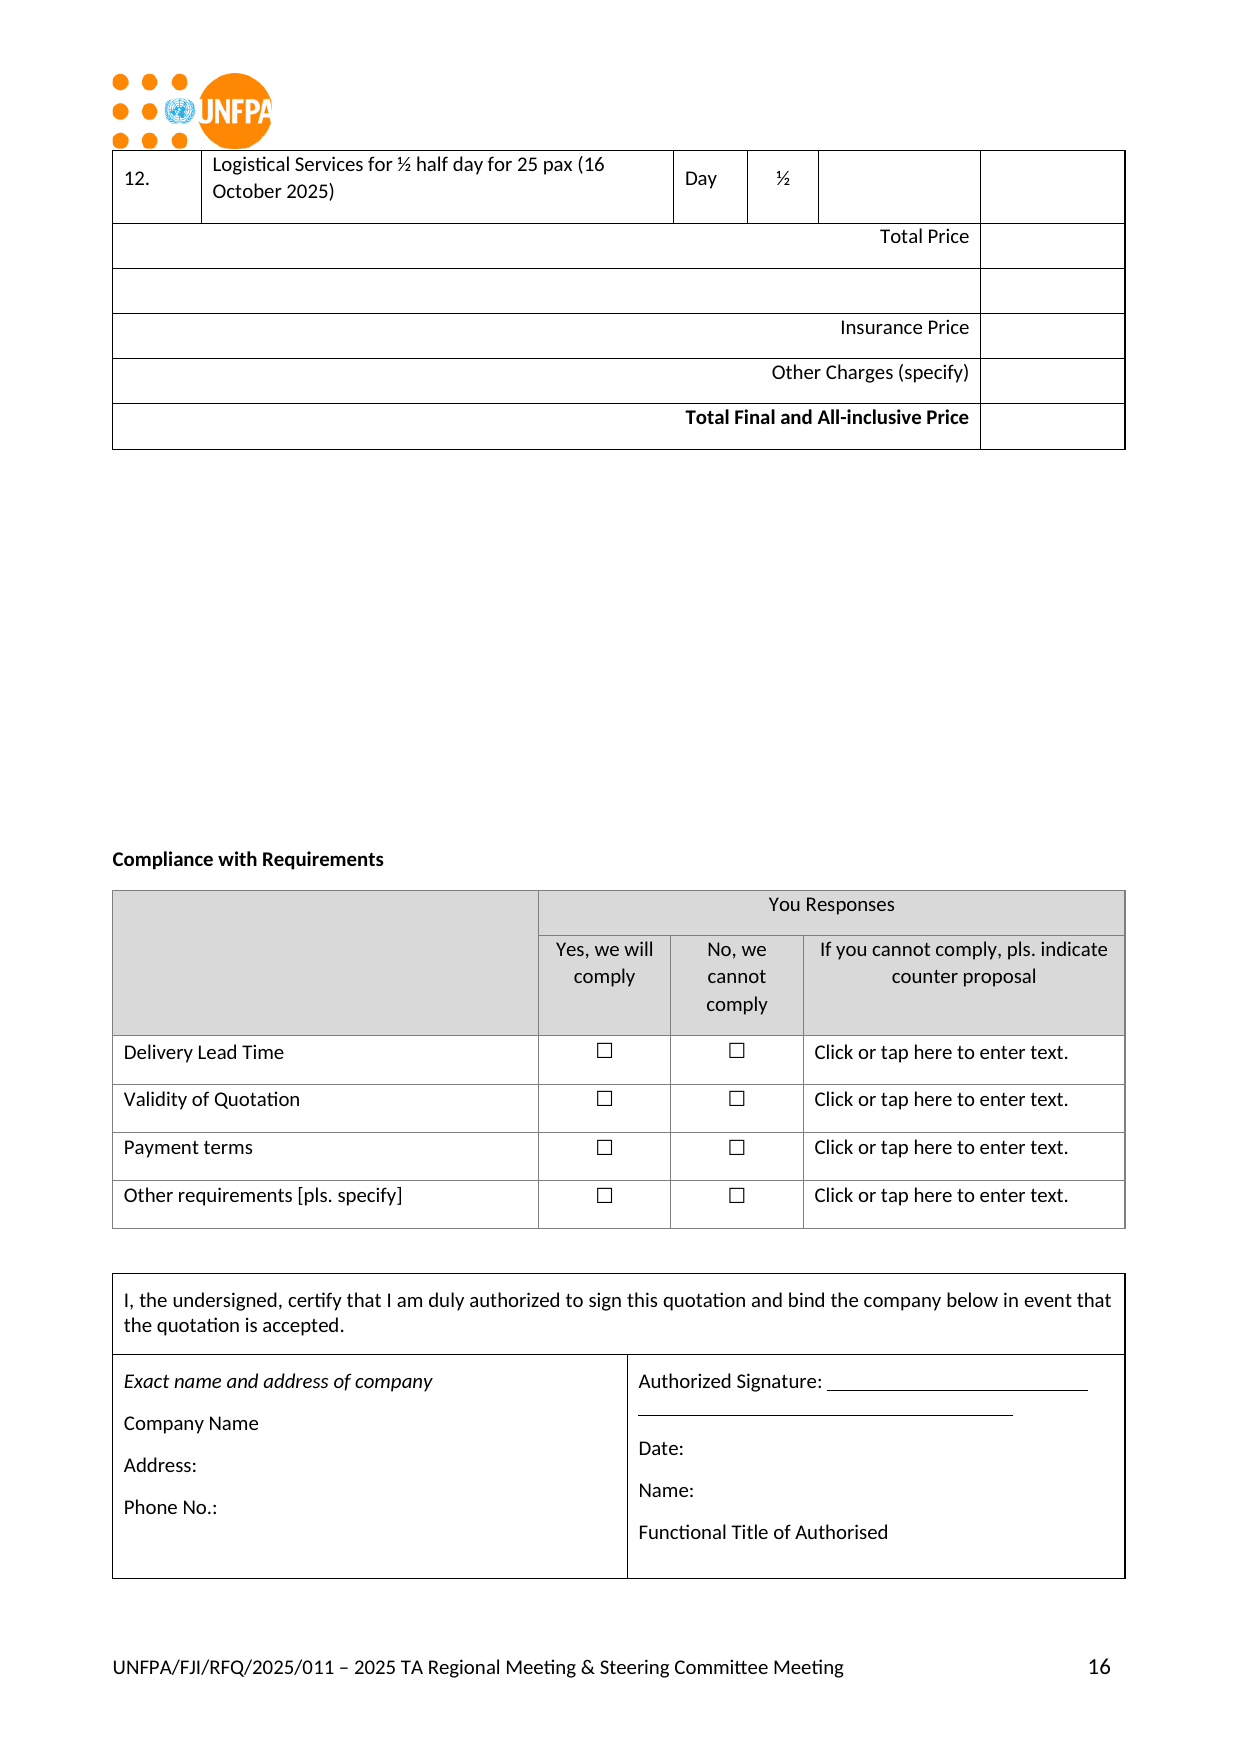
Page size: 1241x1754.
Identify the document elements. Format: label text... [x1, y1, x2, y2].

table_cell [981, 269, 1124, 313]
table_cell ½ [748, 151, 818, 223]
table_cell [539, 1085, 670, 1132]
table_cell Validity of Quotation [113, 1085, 538, 1132]
table_cell Insurance Price [113, 314, 980, 358]
table_cell No, we cannot comply [671, 936, 803, 1035]
table_cell If you cannot comply, pls. indicate counter proposal [804, 936, 1124, 1035]
table_cell Day [674, 151, 747, 223]
table_cell [671, 1133, 803, 1180]
table_cell Click or tap here to enter text. [804, 1036, 1124, 1083]
table_cell [981, 151, 1124, 223]
table_cell Delivery Lead Time [113, 1036, 538, 1083]
table_cell Other requirements [pls. specify] [113, 1181, 538, 1228]
table_cell Exact name and address of company Company Name Address: Phone No.: Email Address: [113, 1355, 627, 1578]
table_cell Other Charges (specify) [113, 359, 980, 403]
table_cell [539, 1181, 670, 1228]
table_header [113, 891, 538, 1035]
table_cell Payment terms [113, 1133, 538, 1180]
table_cell Total Price [113, 224, 980, 268]
table_cell Logistical Services for ½ half day for 25 pax (16 October 2025) [202, 151, 673, 223]
table_cell [671, 1085, 803, 1132]
table_cell [539, 1036, 670, 1083]
table_header I, the undersigned, certify that I am duly authorized to sign this quotation and bind the company below in event that the quotation is accepted. [113, 1274, 1124, 1354]
table_cell 12. [113, 151, 201, 223]
table_cell [539, 1133, 670, 1180]
table_cell [981, 404, 1124, 448]
table_cell Total Final and All-inclusive Price [113, 404, 980, 448]
table_cell [671, 1181, 803, 1228]
table_cell [113, 269, 980, 313]
table_cell [671, 1036, 803, 1083]
table_cell [819, 151, 980, 223]
table_header You Responses [539, 891, 1124, 935]
table_cell Click or tap here to enter text. [804, 1133, 1124, 1180]
table_cell Click or tap here to enter text. [804, 1085, 1124, 1132]
table_cell Authorized Signature: Date: Name: Functional Title of Authorised Signatory: Email Address: [628, 1355, 1124, 1578]
table_cell [981, 224, 1124, 268]
table_cell [981, 314, 1124, 358]
text Compliance with Requirements [112, 846, 1128, 871]
table_cell Yes, we will comply [539, 936, 670, 1035]
picture [112, 73, 272, 149]
table_cell [981, 359, 1124, 403]
table_cell Click or tap here to enter text. [804, 1181, 1124, 1228]
